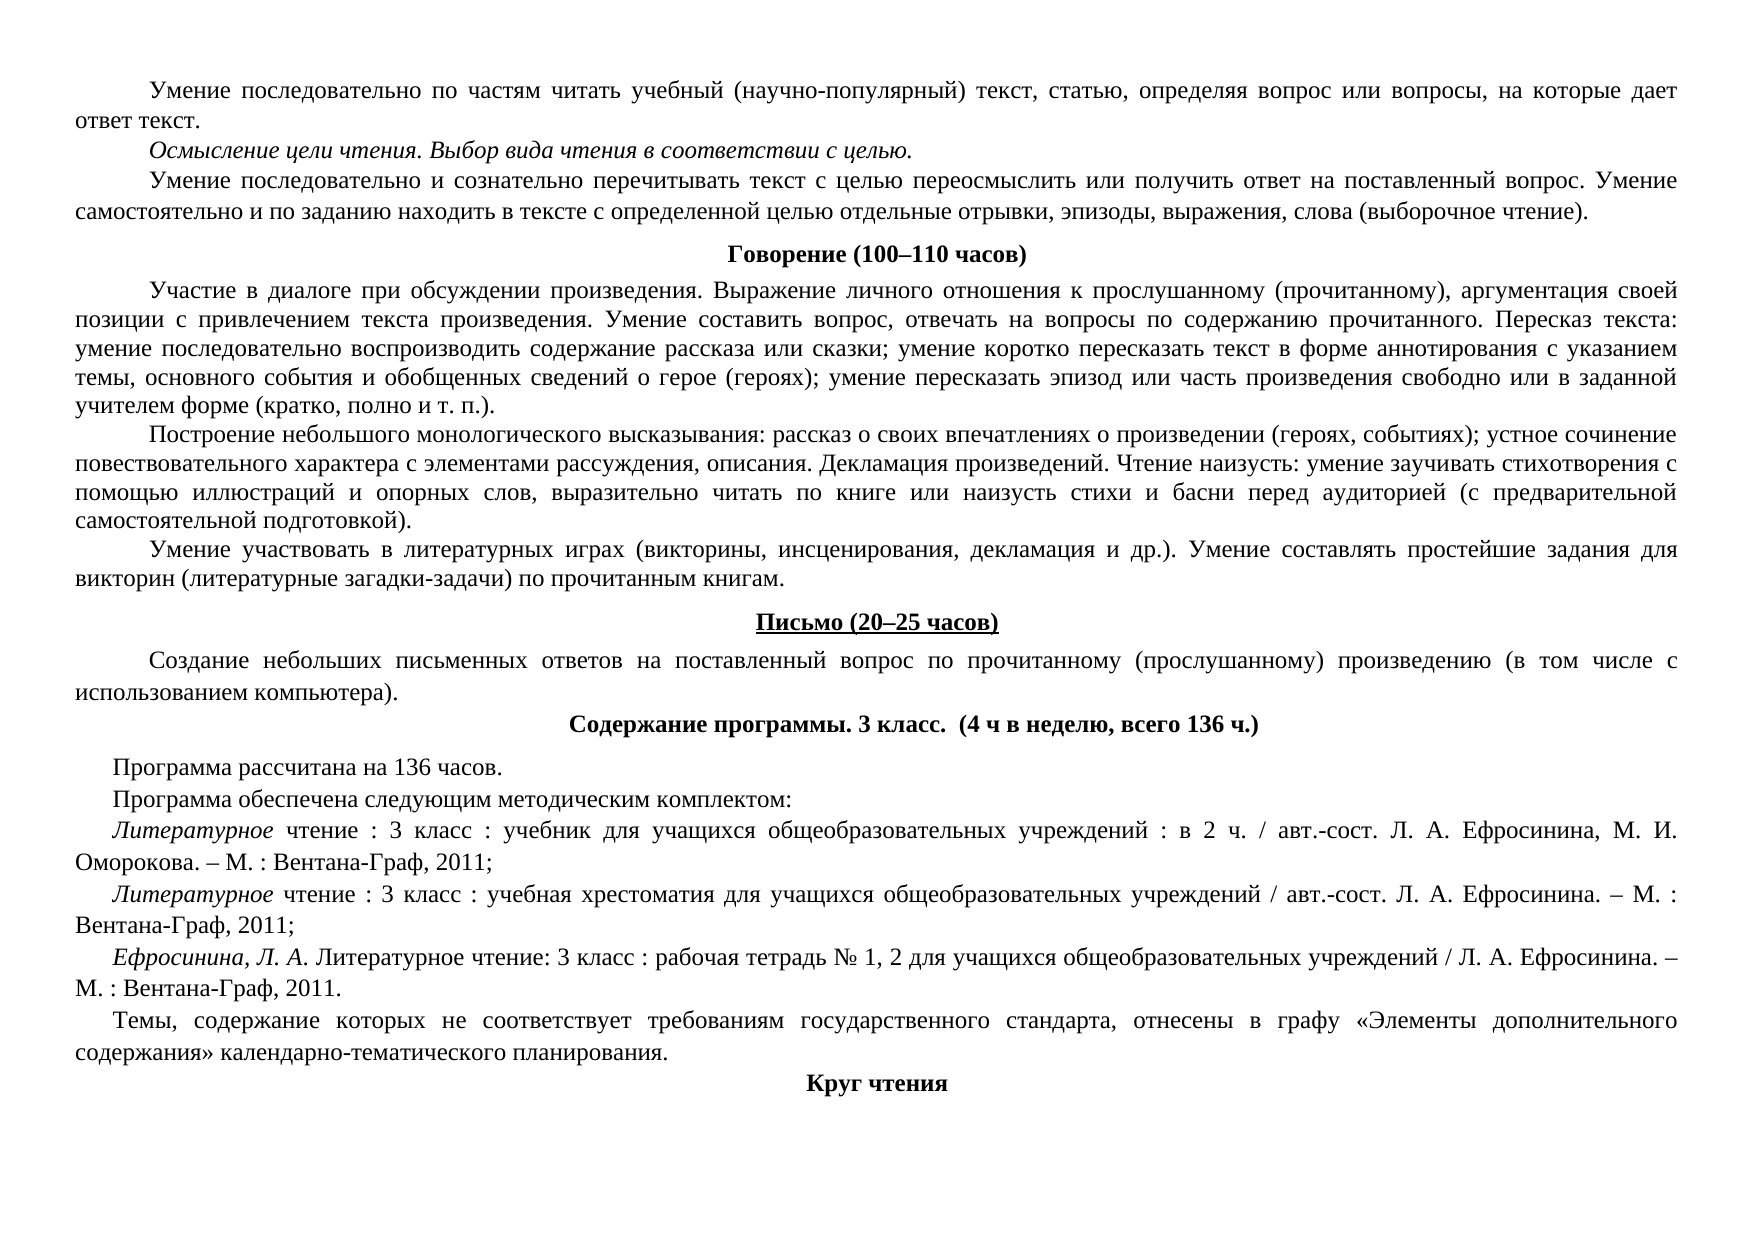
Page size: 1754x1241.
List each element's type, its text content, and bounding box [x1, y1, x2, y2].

text Круг чтения [75, 1068, 1679, 1097]
text Программа рассчитана на 136 часов. [75, 752, 1679, 781]
text Построение небольшого монологического высказывания: рассказ о своих впечатлениях о произведении (героях, событиях); устное сочинение повествовательного характера с элементами рассуждения, описания. Декламация произведений. Чтение наизусть: умение заучивать стихотворения с помощью иллюстраций и опорных слов, выразительно читать по книге или наизусть стихи и басни перед аудиторией (с предварительной самостоятельной подготовкой). [75, 419, 1679, 534]
text Темы, содержание которых не соответствует требованиям государственного стандарта, отнесены в графу «Элементы дополнительного содержания» календарно-тематического планирования. [75, 1005, 1679, 1065]
text Участие в диалоге при обсуждении произведения. Выражение личного отношения к прослушанному (прочитанному), аргументация своей позиции с привлечением текста произведения. Умение составить вопрос, отвечать на вопросы по содержанию прочитанного. Пересказ текста: умение последовательно воспроизводить содержание рассказа или сказки; умение коротко пересказать текст в форме аннотирования с указанием темы, основного события и обобщенных сведений о герое (героях); умение пересказать эпизод или часть произведения свободно или в заданной учителем форме (кратко, полно и т. п.). [75, 276, 1679, 419]
text Умение участвовать в литературных играх (викторины, инсценирования, декламация и др.). Умение составлять простейшие задания для викторин (литературные загадки-задачи) по прочитанным книгам. [75, 534, 1679, 592]
text Говорение (100–110 часов) [75, 239, 1679, 268]
text Литературное чтение : 3 класс : учебник для учащихся общеобразовательных учреждений : в 2 ч. / авт.-сост. Л. А. Ефросинина, М. И. Оморокова. – М. : Вентана-Граф, 2011; [75, 816, 1679, 876]
text Умение последовательно по частям читать учебный (научно-популярный) текст, статью, определяя вопрос или вопросы, на которые дает ответ текст. [75, 75, 1679, 134]
text Литературное чтение : 3 класс : учебная хрестоматия для учащихся общеобразовательных учреждений / авт.-сост. Л. А. Ефросинина. – М. : Вентана-Граф, 2011; [75, 879, 1679, 939]
text Создание небольших письменных ответов на поставленный вопрос по прочитанному (прослушанному) произведению (в том числе с использованием компьютера). [75, 646, 1679, 706]
text Осмысление цели чтения. Выбор вида чтения в соответствии с целью. [75, 135, 1679, 164]
text Умение последовательно и сознательно перечитывать текст с целью переосмыслить или получить ответ на поставленный вопрос. Умение самостоятельно и по заданию находить в тексте с определенной целью отдельные отрывки, эпизоды, выражения, слова (выборочное чтение). [75, 166, 1679, 225]
text Ефросинина, Л. А. Литературное чтение: 3 класс : рабочая тетрадь № 1, 2 для учащихся общеобразовательных учреждений / Л. А. Ефросинина. – М. : Вентана-Граф, 2011. [75, 942, 1679, 1002]
text Содержание программы. 3 класс. (4 ч в неделю, всего 136 ч.) [75, 709, 1679, 738]
text Программа обеспечена следующим методическим комплектом: [75, 784, 1679, 813]
text Письмо (20–25 часов) [75, 607, 1679, 636]
